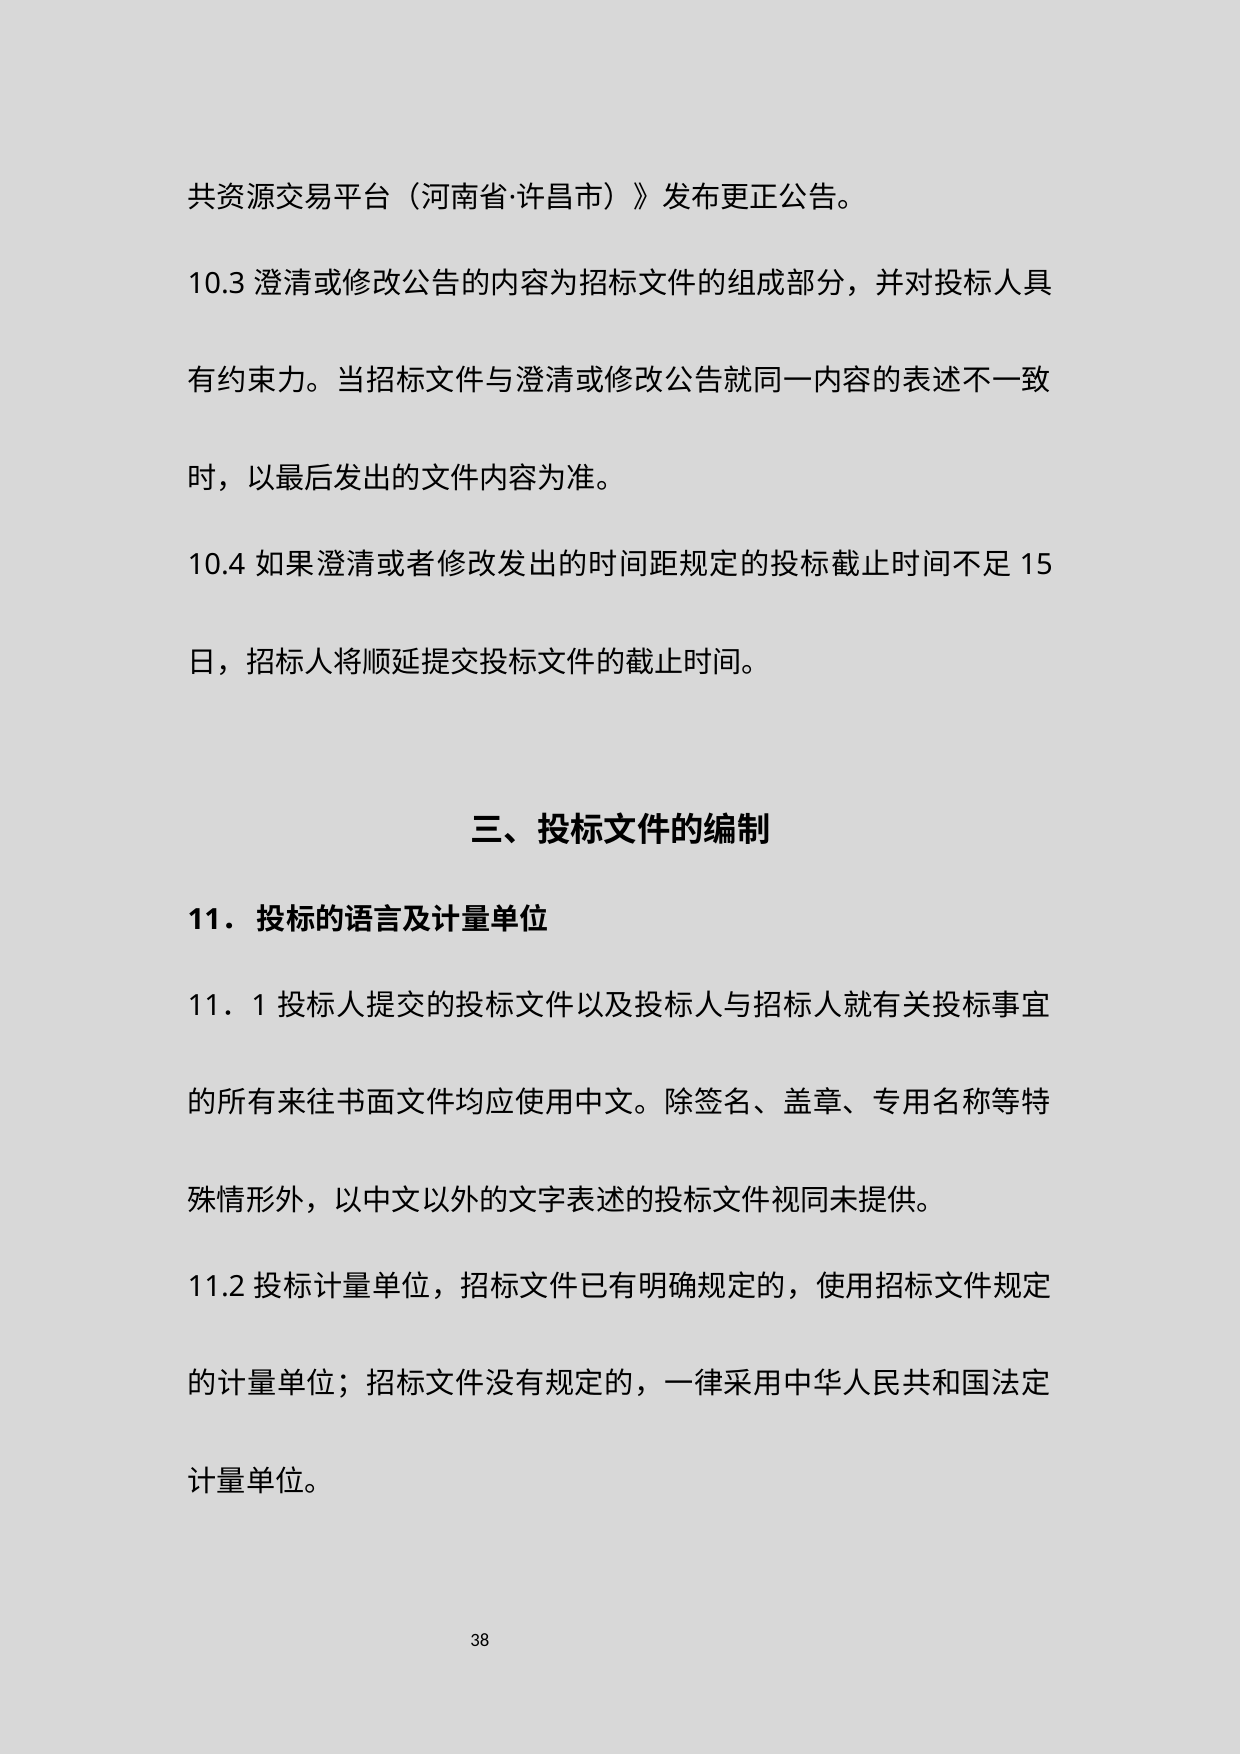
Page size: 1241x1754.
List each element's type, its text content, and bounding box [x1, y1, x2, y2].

text 11． 投标的语言及计量单位 [187, 884, 1053, 949]
text 11．1 投标人提交的投标文件以及投标人与招标人就有关投标事宜的所有来往书面文件均应使用中文。除签名、盖章、专用名称等特殊情形外，以中文以外的文字表述的投标文件视同未提供。 [187, 970, 1053, 1230]
text 11.2 投标计量单位，招标文件已有明确规定的，使用招标文件规定的计量单位；招标文件没有规定的，一律采用中华人民共和国法定计量单位。 [187, 1251, 1053, 1511]
text 10.3 澄清或修改公告的内容为招标文件的组成部分，并对投标人具有约束力。当招标文件与澄清或修改公告就同一内容的表述不一致时，以最后发出的文件内容为准。 [187, 248, 1053, 508]
text 10.4 如果澄清或者修改发出的时间距规定的投标截止时间不足15日，招标人将顺延提交投标文件的截止时间。 [187, 529, 1053, 692]
text 三、投标文件的编制 [187, 795, 1053, 860]
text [187, 162, 1053, 227]
